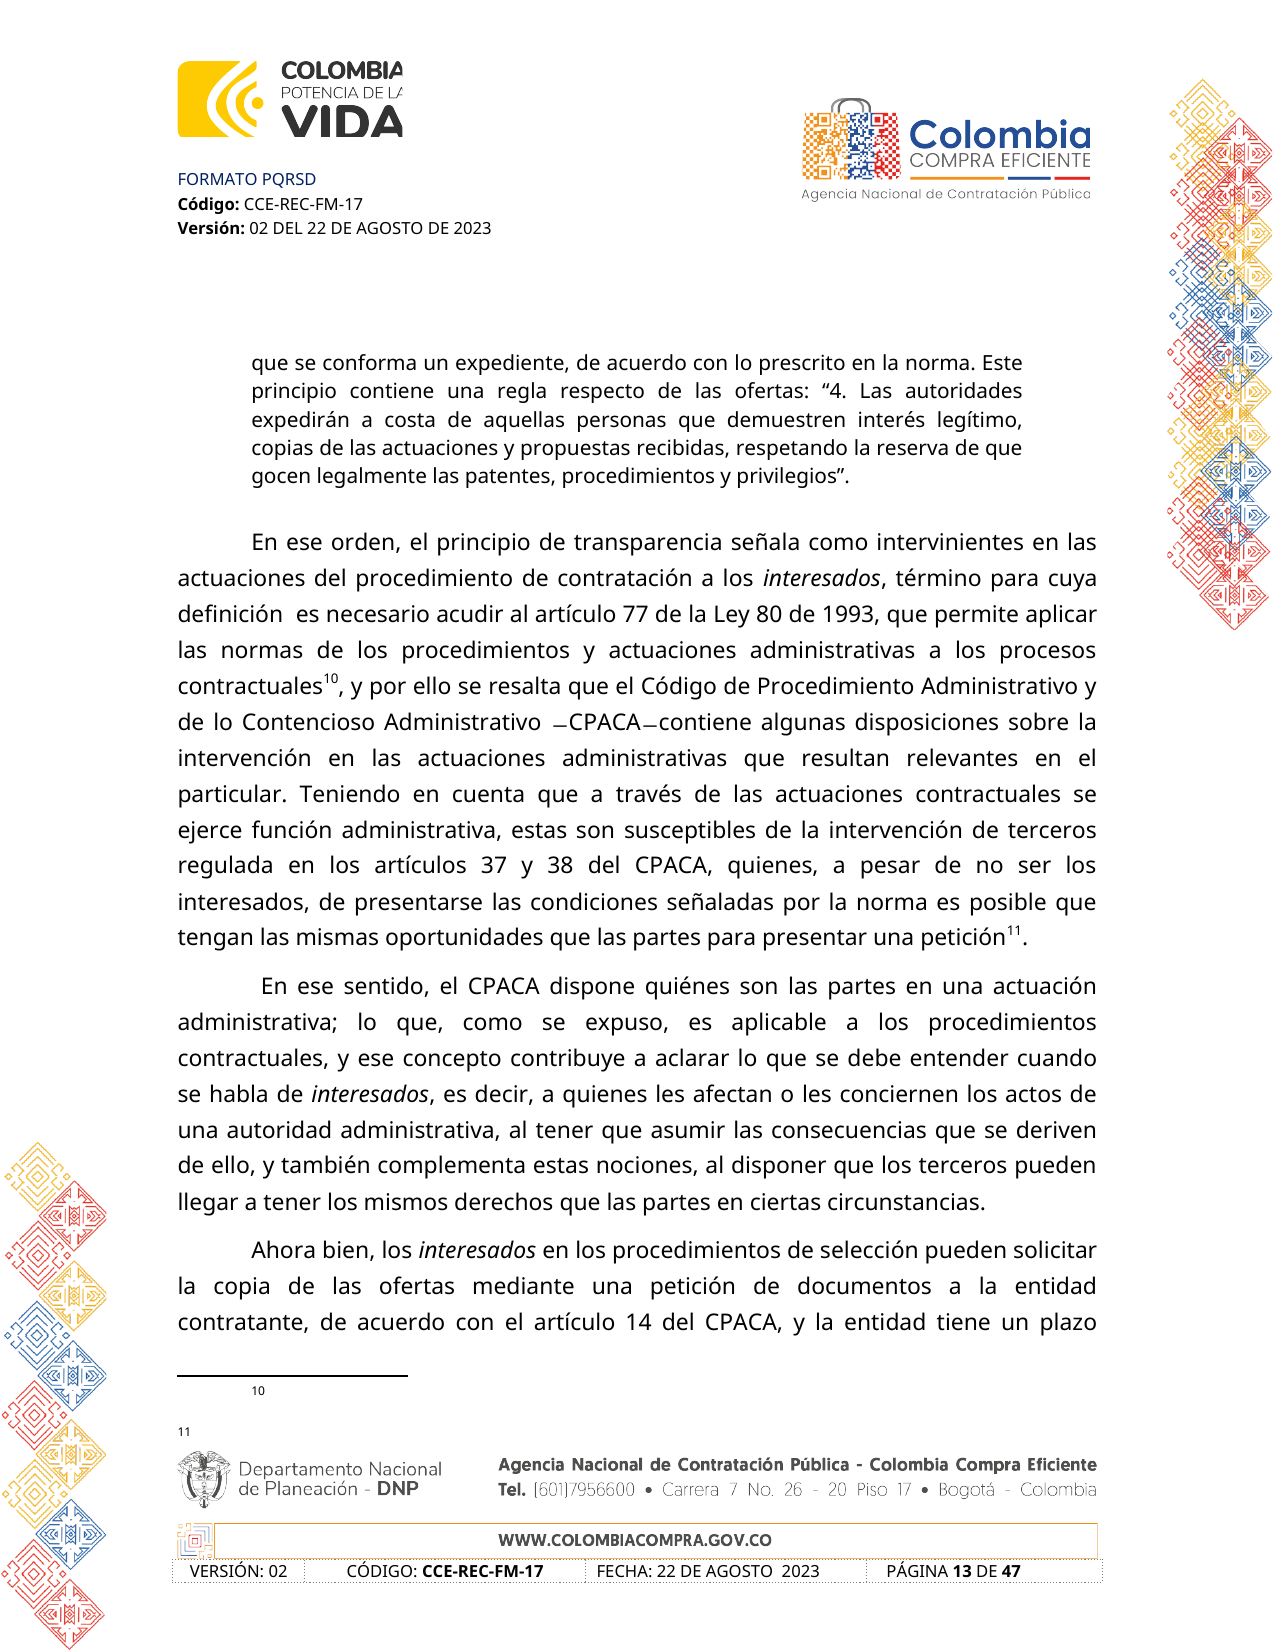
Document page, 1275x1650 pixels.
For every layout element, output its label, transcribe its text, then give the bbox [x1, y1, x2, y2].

picture [1165, 78, 1272, 628]
text En ese sentido, el CPACA dispone quiénes son las partes en una actuación administrativa; lo que, como se expuso, es aplicable a los procedimientos contractuales, y ese concepto contribuye a aclarar lo que se debe entender cuando se habla de interesados, es decir, a quienes les afectan o les conciernen los actos de una autoridad administrativa, al tener que asumir las consecuencias que se deriven de ello, y también complementa estas nociones, al disponer que los terceros pueden llegar a tener los mismos derechos que las partes en ciertas circunstancias. [177, 970, 1098, 1217]
text En ese orden, el principio de transparencia señala como intervinientes en las actuaciones del procedimiento de contratación a los interesados, término para cuya definición es necesario acudir al artículo 77 de la Ley 80 de 1993, que permite aplicar las normas de los procedimientos y actuaciones administrativas a los procesos contractuales, y por ello se resalta que el Código de Procedimiento Administrativo y de lo Contencioso Administrativo ̶ CPACA ̶ contiene algunas disposiciones sobre la intervención en las actuaciones administrativas que resultan relevantes en el particular. Teniendo en cuenta que a través de las actuaciones contractuales se ejerce función administrativa, estas son susceptibles de la intervención de terceros regulada en los artículos 37 y 38 del CPACA, quienes, a pesar de no ser los interesados, de presentarse las condiciones señaladas por la norma es posible que tengan las mismas oportunidades que las partes para presentar una petición. [177, 526, 1098, 953]
picture [0, 1141, 106, 1648]
picture [177, 61, 402, 137]
picture [801, 98, 1090, 202]
picture [177, 1451, 1098, 1559]
